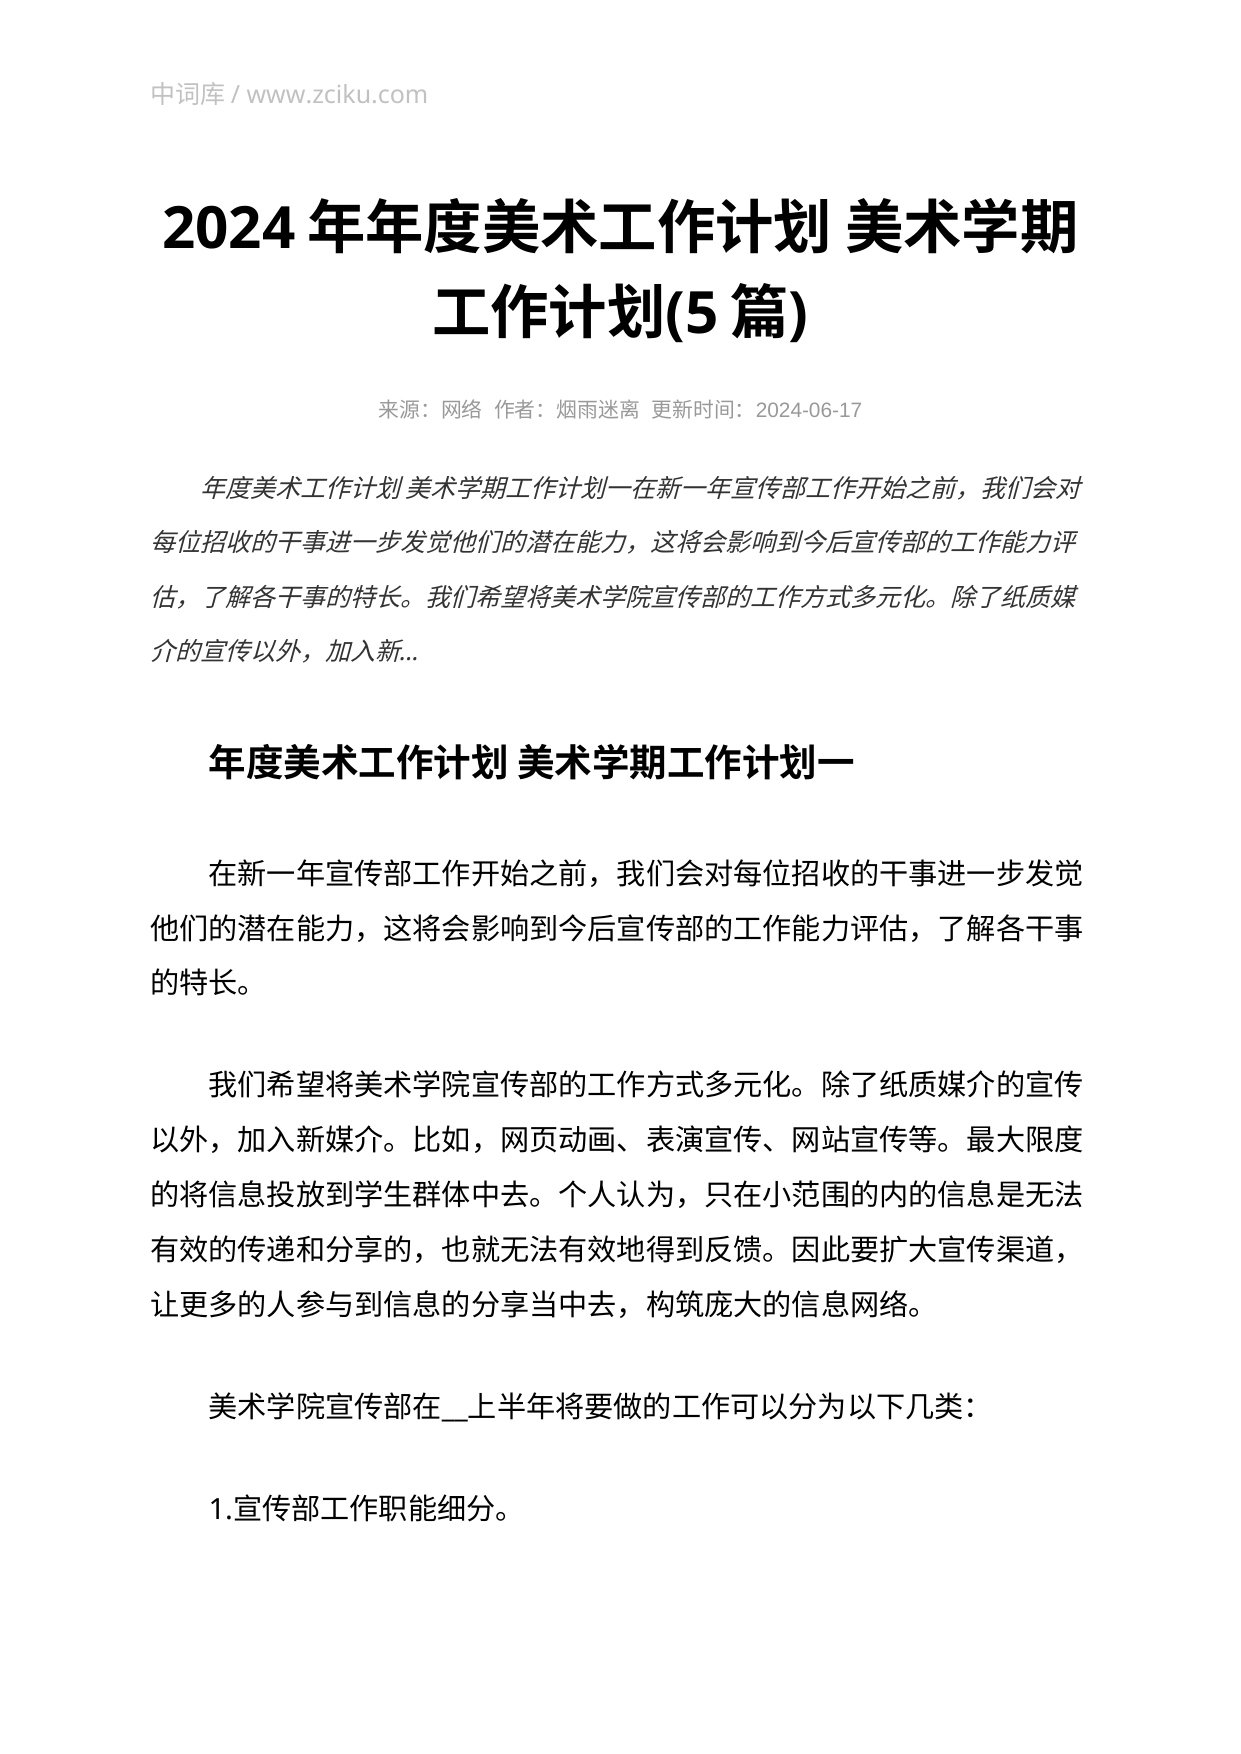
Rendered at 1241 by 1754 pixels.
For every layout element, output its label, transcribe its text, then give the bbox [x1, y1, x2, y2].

subtitle 2024年年度美术工作计划 美术学期工作计划(5篇) [150, 181, 1090, 351]
text 1.宣传部工作职能细分。 [150, 1485, 1090, 1528]
text 来源：网络 作者：烟雨迷离 更新时间：2024-06-17 [150, 398, 1090, 422]
text 年度美术工作计划 美术学期工作计划一在新一年宣传部工作开始之前，我们会对每位招收的干事进一步发觉他们的潜在能力，这将会影响到今后宣传部的工作能力评估，了解各干事的特长。我们希望将美术学院宣传部的工作方式多元化。除了纸质媒介的宣传以外，加入新... [150, 468, 1090, 668]
text 我们希望将美术学院宣传部的工作方式多元化。除了纸质媒介的宣传以外，加入新媒介。比如，网页动画、表演宣传、网站宣传等。最大限度的将信息投放到学生群体中去。个人认为，只在小范围的内的信息是无法有效的传递和分享的，也就无法有效地得到反馈。因此要扩大宣传渠道，让更多的人参与到信息的分享当中去，构筑庞大的信息网络。 [150, 1062, 1090, 1324]
text 美术学院宣传部在__上半年将要做的工作可以分为以下几类： [150, 1383, 1090, 1426]
text 在新一年宣传部工作开始之前，我们会对每位招收的干事进一步发觉他们的潜在能力，这将会影响到今后宣传部的工作能力评估，了解各干事的特长。 [150, 850, 1090, 1002]
text 年度美术工作计划 美术学期工作计划一 [150, 733, 1090, 787]
